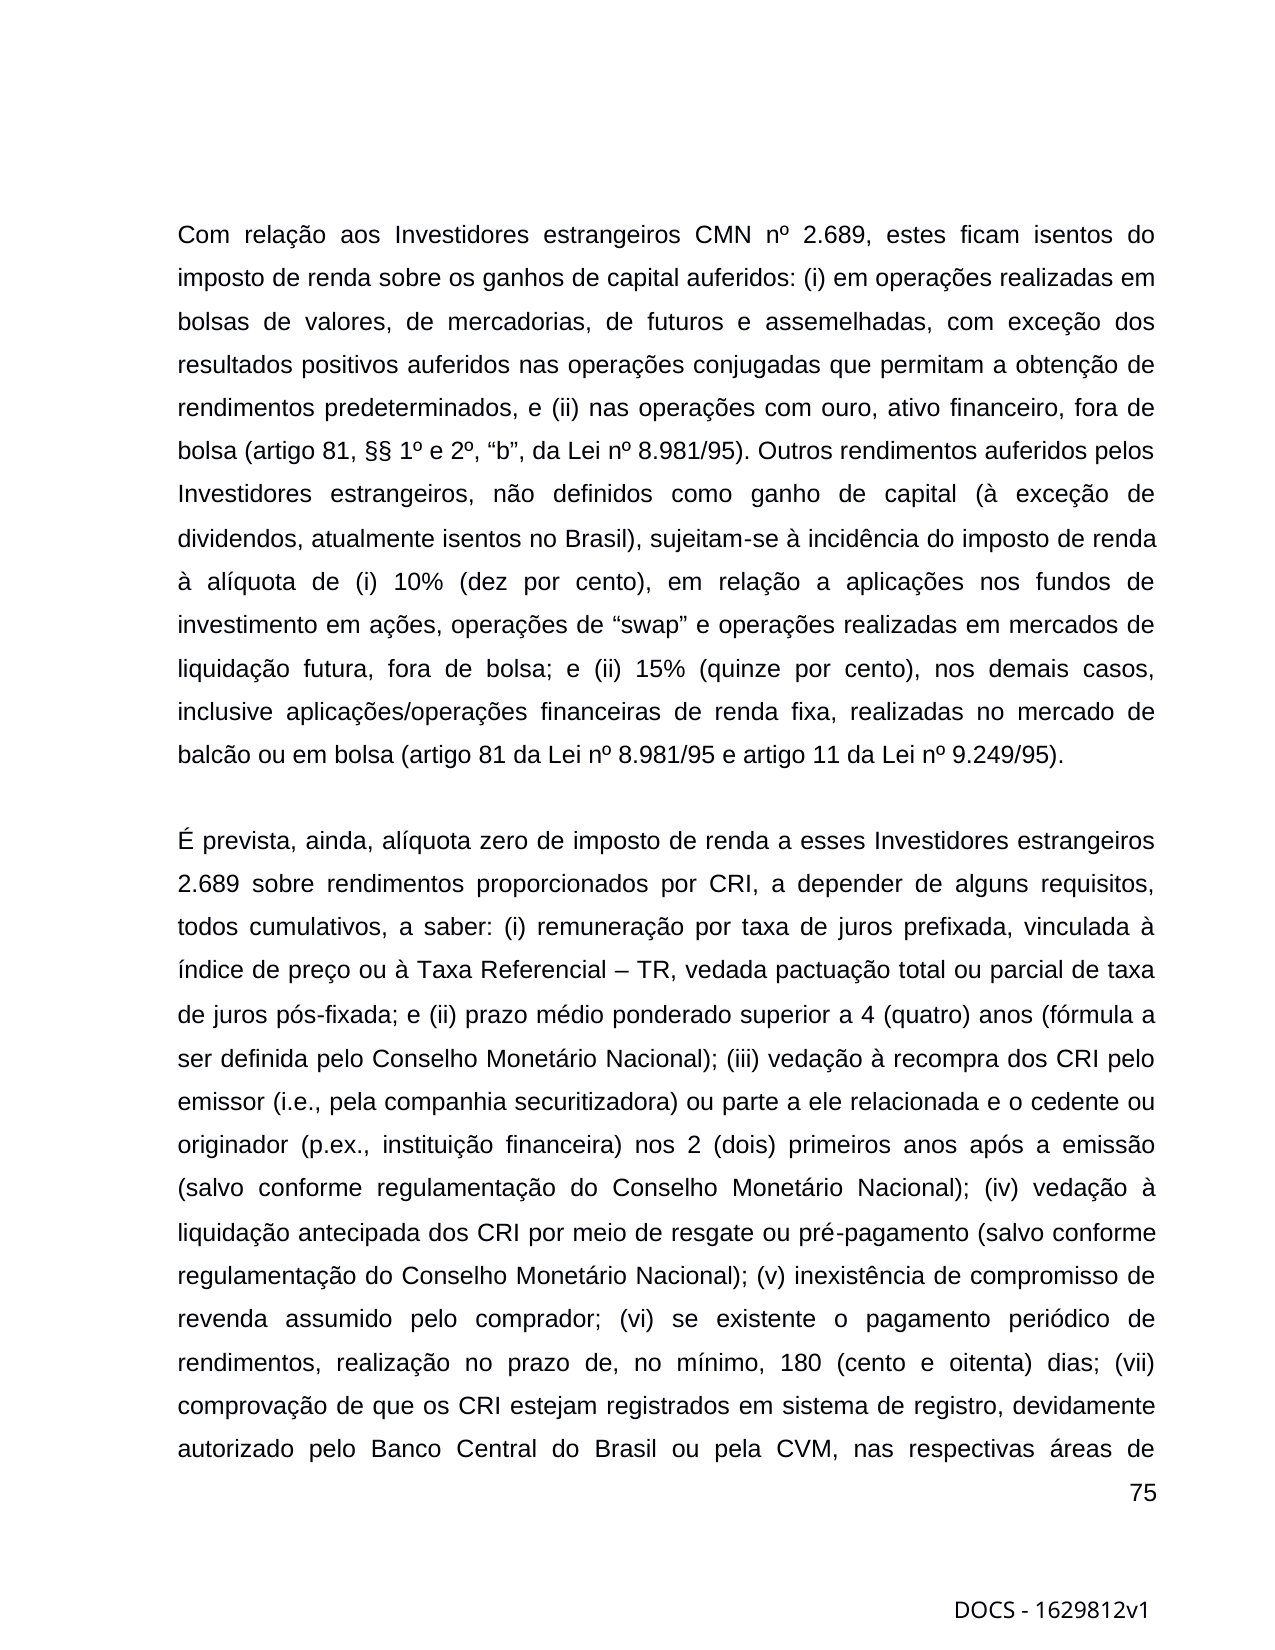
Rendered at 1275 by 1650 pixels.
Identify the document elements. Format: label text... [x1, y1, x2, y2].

text Com relação aos Investidores estrangeiros CMN nº 2.689, estes ficam isentos do imposto de renda sobre os ganhos de capital auferidos: (i) em operações realizadas em bolsas de valores, de mercadorias, de futuros e assemelhadas, com exceção dos resultados positivos auferidos nas operações conjugadas que permitam a obtenção de rendimentos predeterminados, e (ii) nas operações com ouro, ativo financeiro, fora de bolsa (artigo 81, §§ 1º e 2º, “b”, da Lei nº 8.981/95). Outros rendimentos auferidos pelos Investidores estrangeiros, não definidos como ganho de capital (à exceção de dividendos, atualmente isentos no Brasil), sujeitam‐se à incidência do imposto de renda à alíquota de (i) 10% (dez por cento), em relação a aplicações nos fundos de investimento em ações, operações de “swap” e operações realizadas em mercados de liquidação futura, fora de bolsa; e (ii) 15% (quinze por cento), nos demais casos, inclusive aplicações/operações financeiras de renda fixa, realizadas no mercado de balcão ou em bolsa (artigo 81 da Lei nº 8.981/95 e artigo 11 da Lei nº 9.249/95). [177, 220, 1157, 768]
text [177, 826, 1157, 1462]
